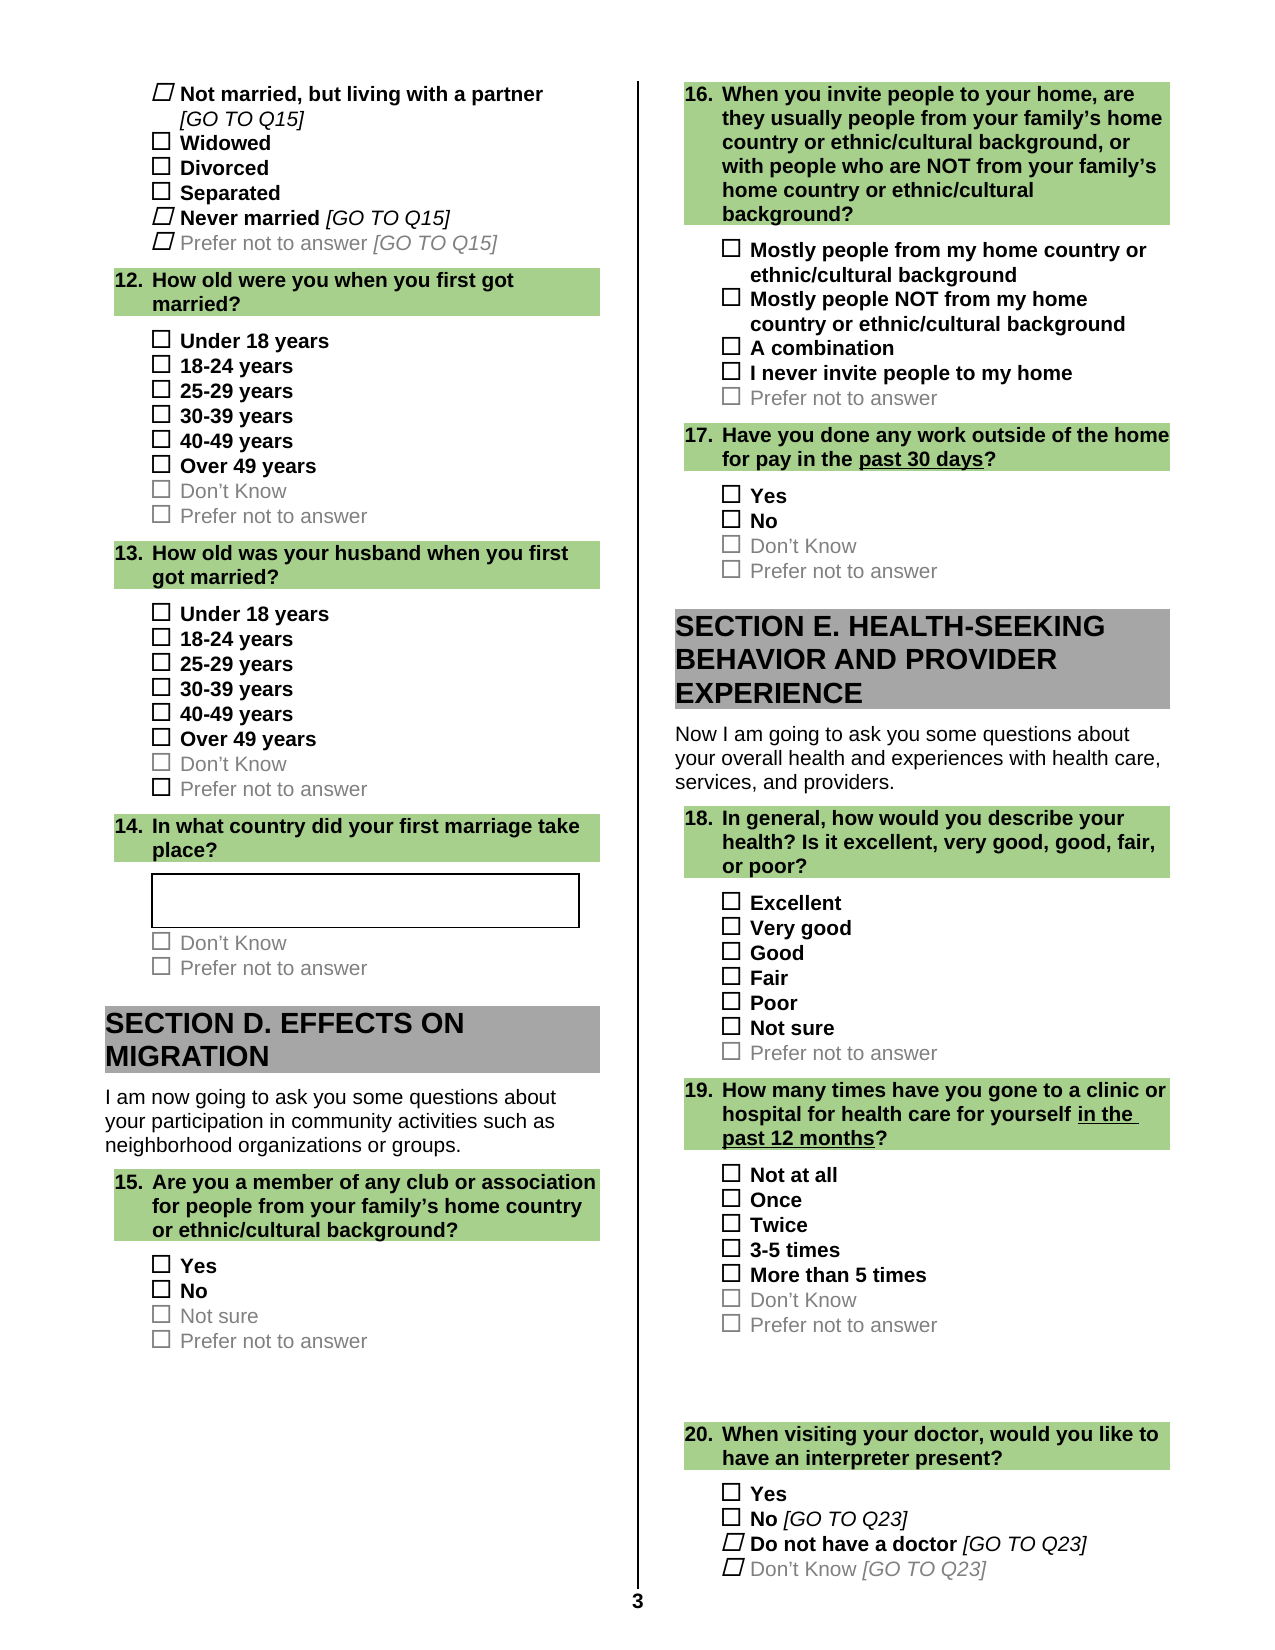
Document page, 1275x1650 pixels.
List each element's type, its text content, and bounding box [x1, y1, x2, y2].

text No [GO TO Q23] [720, 1507, 1170, 1532]
text 40-49 years [150, 701, 600, 726]
text Have you done any work outside of the home for pay in the past 30 days? [684, 423, 1170, 471]
text Not married, but living with a partner [GO TO Q15] [150, 82, 600, 131]
text Not at all [720, 1162, 1170, 1187]
text Now I am going to ask you some questions about your overall health and experiences with health care, services, and providers. [675, 722, 1170, 794]
text Don’t Know [720, 1287, 1170, 1312]
text How old was your husband when you first got married? [114, 541, 600, 589]
text Prefer not to answer [GO TO Q15] [150, 231, 600, 256]
text Good [720, 941, 1170, 966]
text Are you a member of any club or association for people from your family’s home country or ethnic/cultural background? [114, 1169, 600, 1241]
text Don’t Know [150, 478, 600, 503]
text No [720, 509, 1170, 534]
text Prefer not to answer [150, 503, 600, 528]
text 18-24 years [150, 353, 600, 378]
text Twice [720, 1212, 1170, 1237]
text Yes [720, 484, 1170, 509]
text How many times have you gone to a clinic or hospital for health care for yourself in the past 12 months? [684, 1078, 1170, 1150]
text Divorced [150, 156, 600, 181]
text In what country did your first marriage take place? [114, 814, 600, 862]
text When visiting your doctor, would you like to have an interpreter present? [684, 1422, 1170, 1470]
text Not sure [720, 1016, 1170, 1041]
text 18-24 years [150, 626, 600, 651]
text Don’t Know [GO TO Q23] [720, 1557, 1170, 1582]
text How old were you when you first got married? [114, 268, 600, 316]
text Don’t Know [150, 931, 600, 956]
text Mostly people NOT from my home country or ethnic/cultural background [720, 287, 1170, 336]
text Prefer not to answer [720, 559, 1170, 584]
text 25-29 years [150, 378, 600, 403]
text Prefer not to answer [720, 1312, 1170, 1337]
text Over 49 years [150, 453, 600, 478]
subtitle SECTION D. EFFECTS ON MIGRATION [105, 1006, 600, 1073]
text Separated [150, 181, 600, 206]
text 40-49 years [150, 428, 600, 453]
text Under 18 years [150, 601, 600, 626]
text 25-29 years [150, 651, 600, 676]
text No [150, 1279, 600, 1304]
text A combination [720, 336, 1170, 361]
text I am now going to ask you some questions about your participation in community activities such as neighborhood organizations or groups. [105, 1085, 600, 1157]
text Do not have a doctor [GO TO Q23] [720, 1532, 1170, 1557]
text Over 49 years [150, 726, 600, 751]
subtitle SECTION E. HEALTH-SEEKING BEHAVIOR AND PROVIDER EXPERIENCE [675, 609, 1170, 709]
text Don’t Know [720, 534, 1170, 559]
text Mostly people from my home country or ethnic/cultural background [720, 238, 1170, 287]
text Prefer not to answer [150, 956, 600, 981]
text Not sure [150, 1304, 600, 1329]
text 3-5 times [720, 1237, 1170, 1262]
text Don’t Know [150, 751, 600, 776]
text Fair [720, 966, 1170, 991]
text When you invite people to your home, are they usually people from your family’s home country or ethnic/cultural background, or with people who are NOT from your family’s home country or ethnic/cultural background? [684, 82, 1170, 225]
text Widowed [150, 131, 600, 156]
text Never married [GO TO Q15] [150, 206, 600, 231]
text 30-39 years [150, 403, 600, 428]
text Prefer not to answer [150, 1329, 600, 1354]
text In general, how would you describe your health? Is it excellent, very good, good, fair, or poor? [684, 806, 1170, 878]
text Yes [720, 1482, 1170, 1507]
text Excellent [720, 891, 1170, 916]
text Under 18 years [150, 328, 600, 353]
text Yes [150, 1254, 600, 1279]
text Prefer not to answer [720, 1041, 1170, 1066]
text Very good [720, 916, 1170, 941]
text 30-39 years [150, 676, 600, 701]
text I never invite people to my home [720, 361, 1170, 386]
text Prefer not to answer [720, 386, 1170, 411]
text Once [720, 1187, 1170, 1212]
text More than 5 times [720, 1262, 1170, 1287]
text Prefer not to answer [150, 776, 600, 801]
text Poor [720, 991, 1170, 1016]
